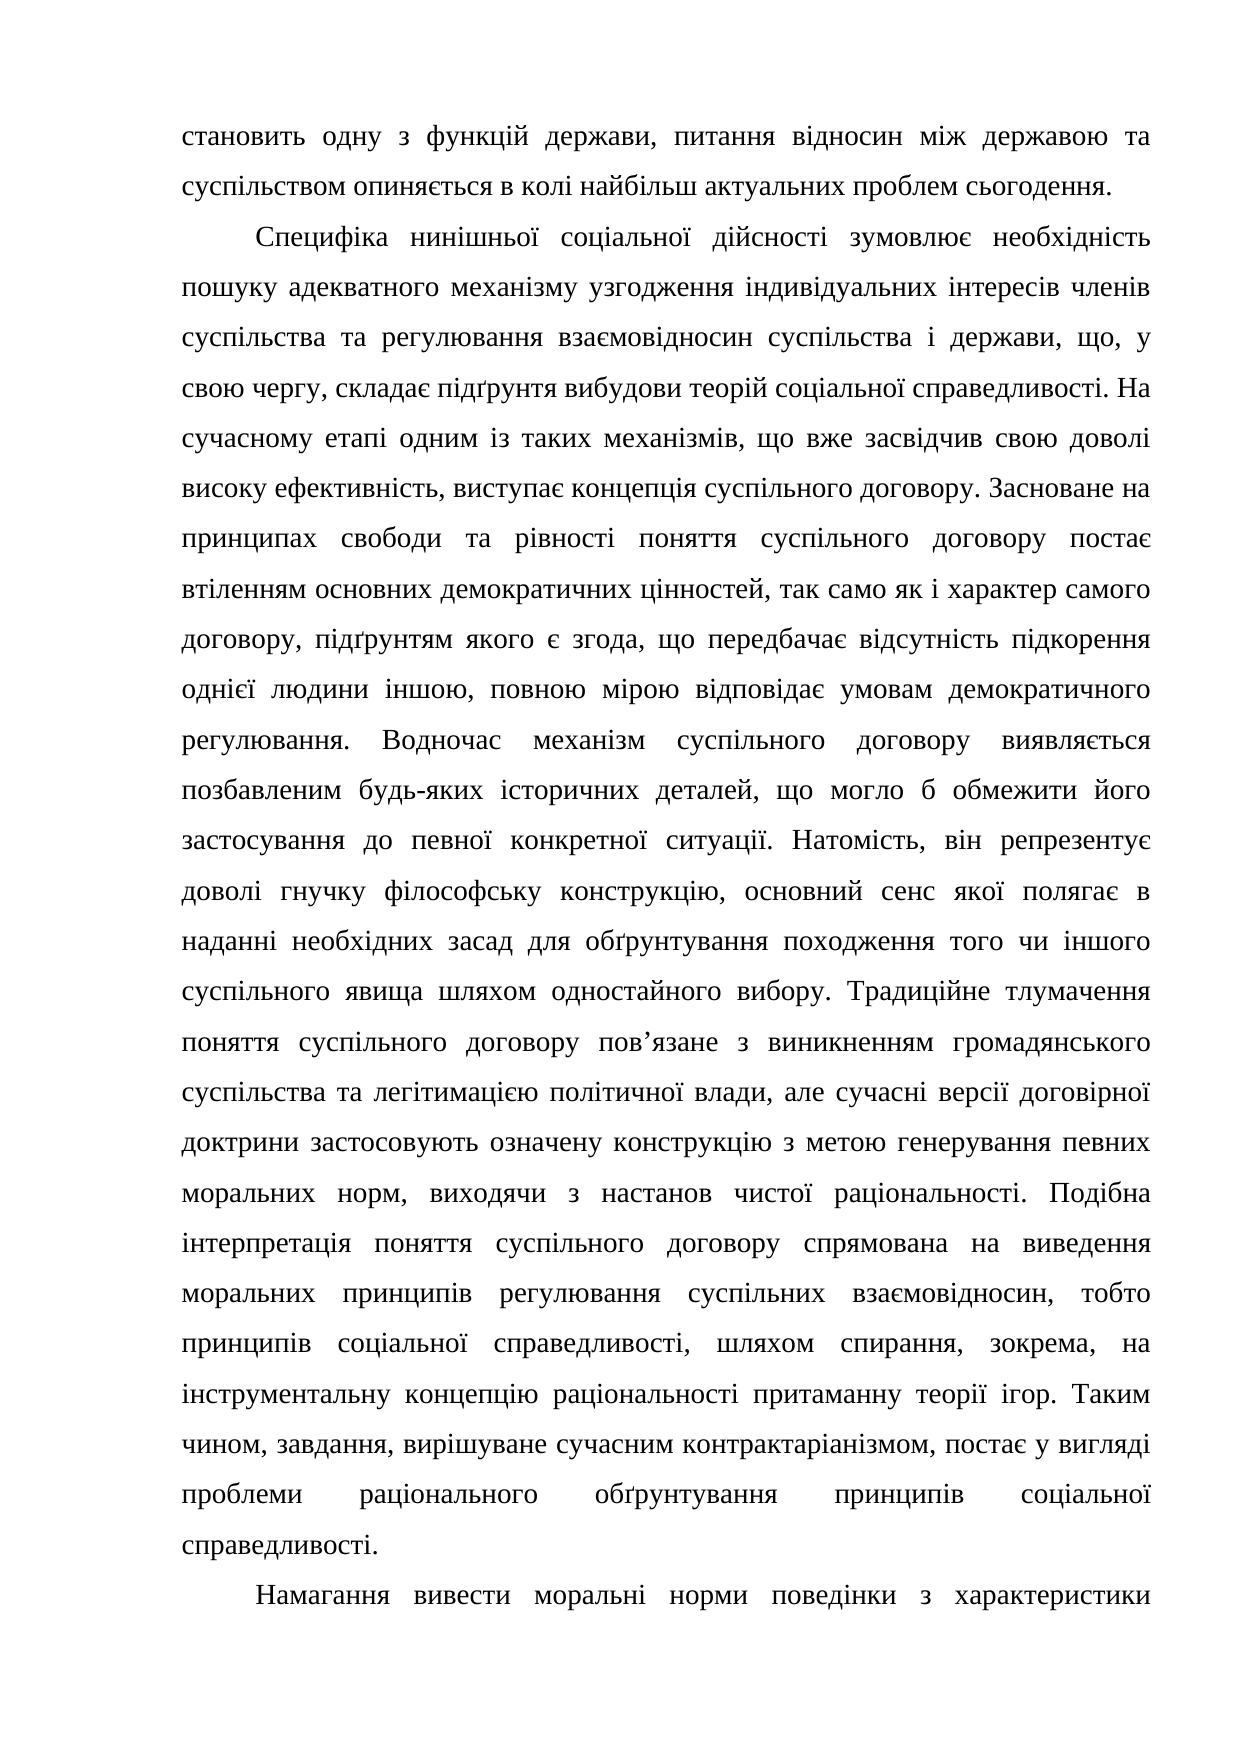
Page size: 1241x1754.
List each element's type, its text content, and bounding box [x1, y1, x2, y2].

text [181, 118, 1152, 202]
text Специфіка нинішньої соціальної дійсності зумовлює необхідність пошуку адекватного механізму узгодження індивідуальних інтересів членів суспільства та регулювання взаємовідносин суспільства і держави, що, у свою чергу, складає підґрунтя вибудови теорій соціальної справедливості. На сучасному етапі одним із таких механізмів, що вже засвідчив свою доволі високу ефективність, виступає концепція суспільного договору. Засноване на принципах свободи та рівності поняття суспільного договору постає втіленням основних демократичних цінностей, так само як і характер самого договору, підґрунтям якого є згода, що передбачає відсутність підкорення однієї людини іншою, повною мірою відповідає умовам демократичного регулювання. Водночас механізм суспільного договору виявляється позбавленим будь-яких історичних деталей, що могло б обмежити його застосування до певної конкретної ситуації. Натомість, він репрезентує доволі гнучку філософську конструкцію, основний сенс якої полягає в наданні необхідних засад для обґрунтування походження того чи іншого суспільного явища шляхом одностайного вибору. Традиційне тлумачення поняття суспільного договору пов’язане з виникненням громадянського суспільства та легітимацією політичної влади, але сучасні версії договірної доктрини застосовують означену конструкцію з метою генерування певних моральних норм, виходячи з настанов чистої раціональності. Подібна інтерпретація поняття суспільного договору спрямована на виведення моральних принципів регулювання суспільних взаємовідносин, тобто принципів соціальної справедливості, шляхом спирання, зокрема, на інструментальну концепцію раціональності притаманну теорії ігор. Таким чином, завдання, вирішуване сучасним контрактаріанізмом, постає у вигляді проблеми раціонального обґрунтування принципів соціальної справедливості. [181, 219, 1152, 1560]
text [181, 1577, 1152, 1611]
